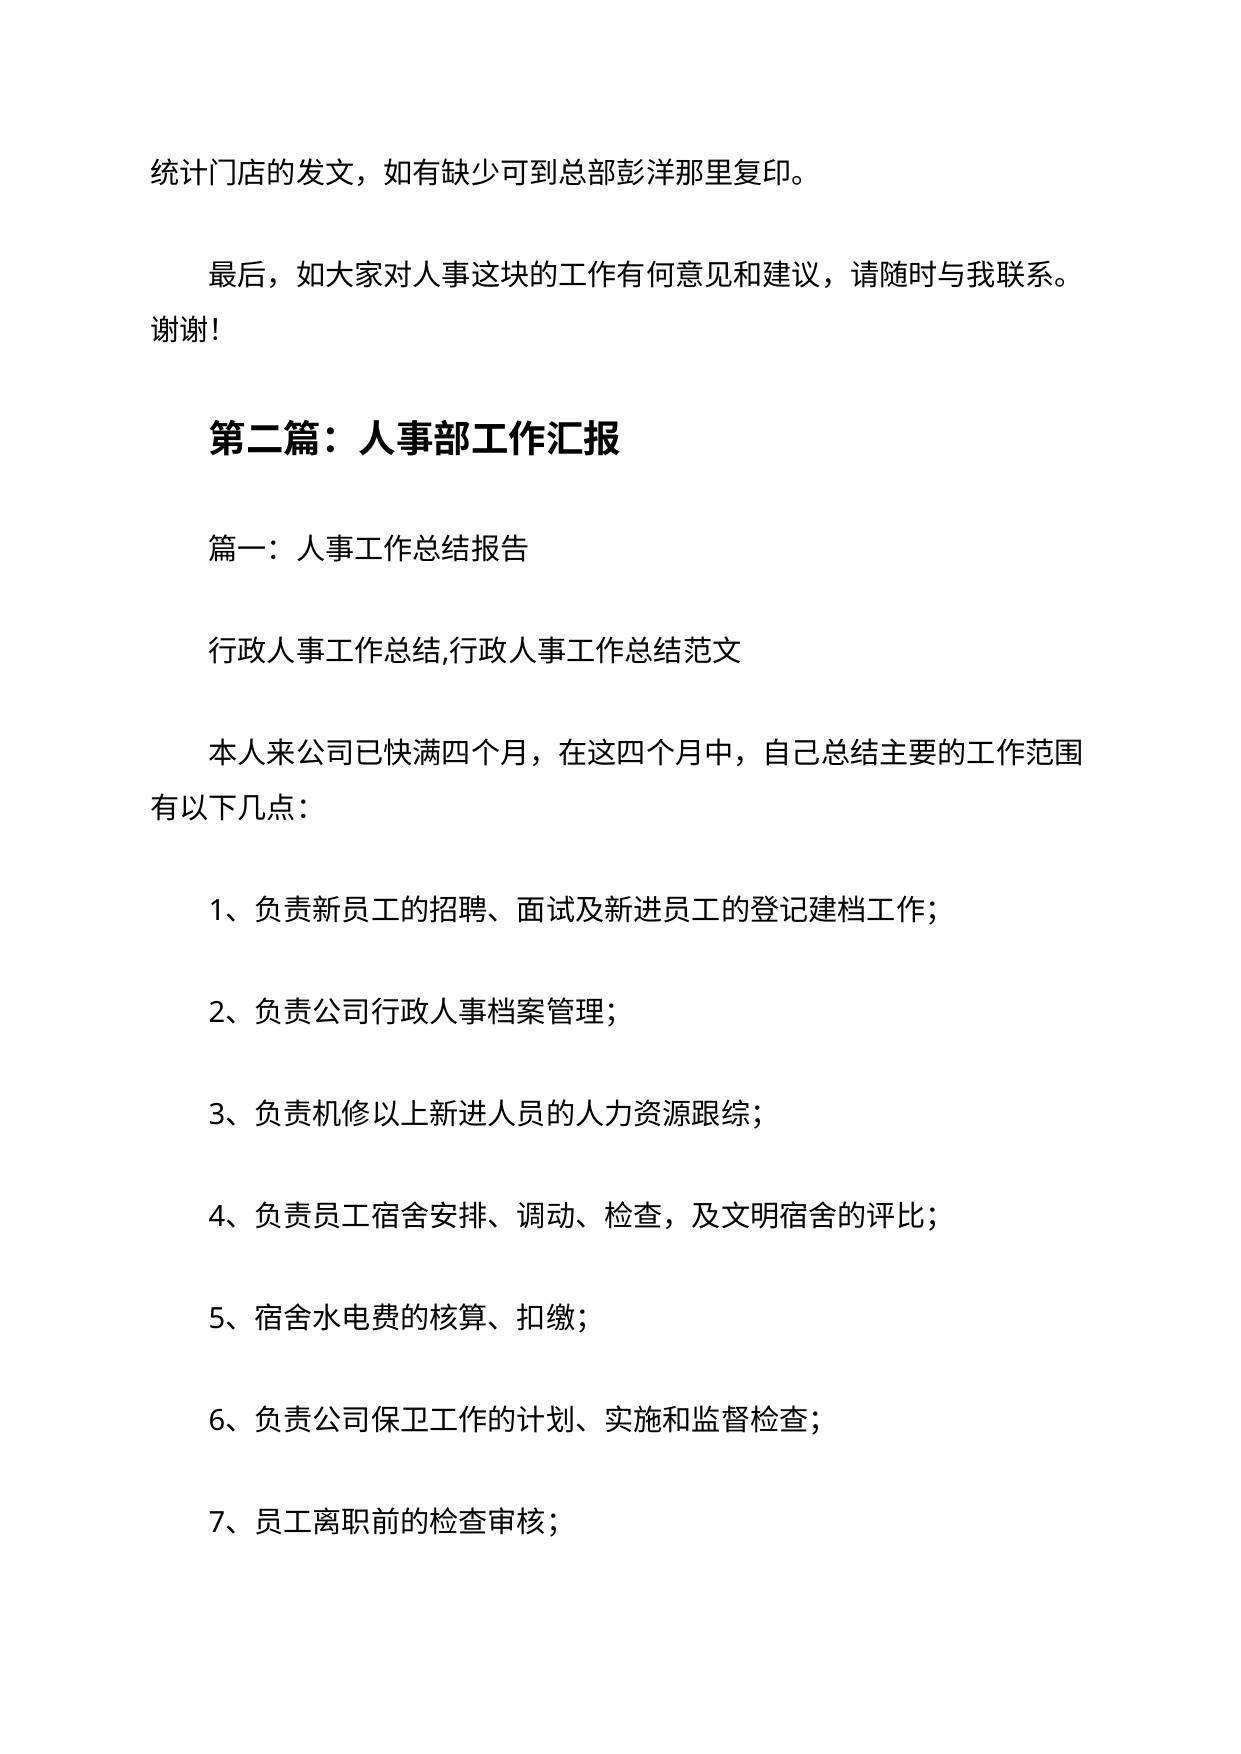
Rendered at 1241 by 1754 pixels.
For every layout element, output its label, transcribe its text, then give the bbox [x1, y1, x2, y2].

text 6、负责公司保卫工作的计划、实施和监督检查； [150, 1396, 1090, 1438]
text 行政人事工作总结,行政人事工作总结范文 [150, 628, 1090, 670]
text 最后，如大家对人事这块的工作有何意见和建议，请随时与我联系。谢谢！ [150, 252, 1090, 349]
text 5、宿舍水电费的核算、扣缴； [150, 1294, 1090, 1337]
text 1、负责新员工的招聘、面试及新进员工的登记建档工作； [150, 886, 1090, 929]
text 7、员工离职前的检查审核； [150, 1498, 1090, 1541]
text 本人来公司已快满四个月，在这四个月中，自己总结主要的工作范围有以下几点： [150, 729, 1090, 827]
text 4、负责员工宿舍安排、调动、检查，及文明宿舍的评比； [150, 1192, 1090, 1234]
text 篇一：人事工作总结报告 [150, 526, 1090, 568]
text 第二篇：人事部工作汇报 [150, 408, 1090, 463]
text 2、负责公司行政人事档案管理； [150, 988, 1090, 1031]
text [150, 150, 1090, 192]
text 3、负责机修以上新进人员的人力资源跟综； [150, 1090, 1090, 1133]
